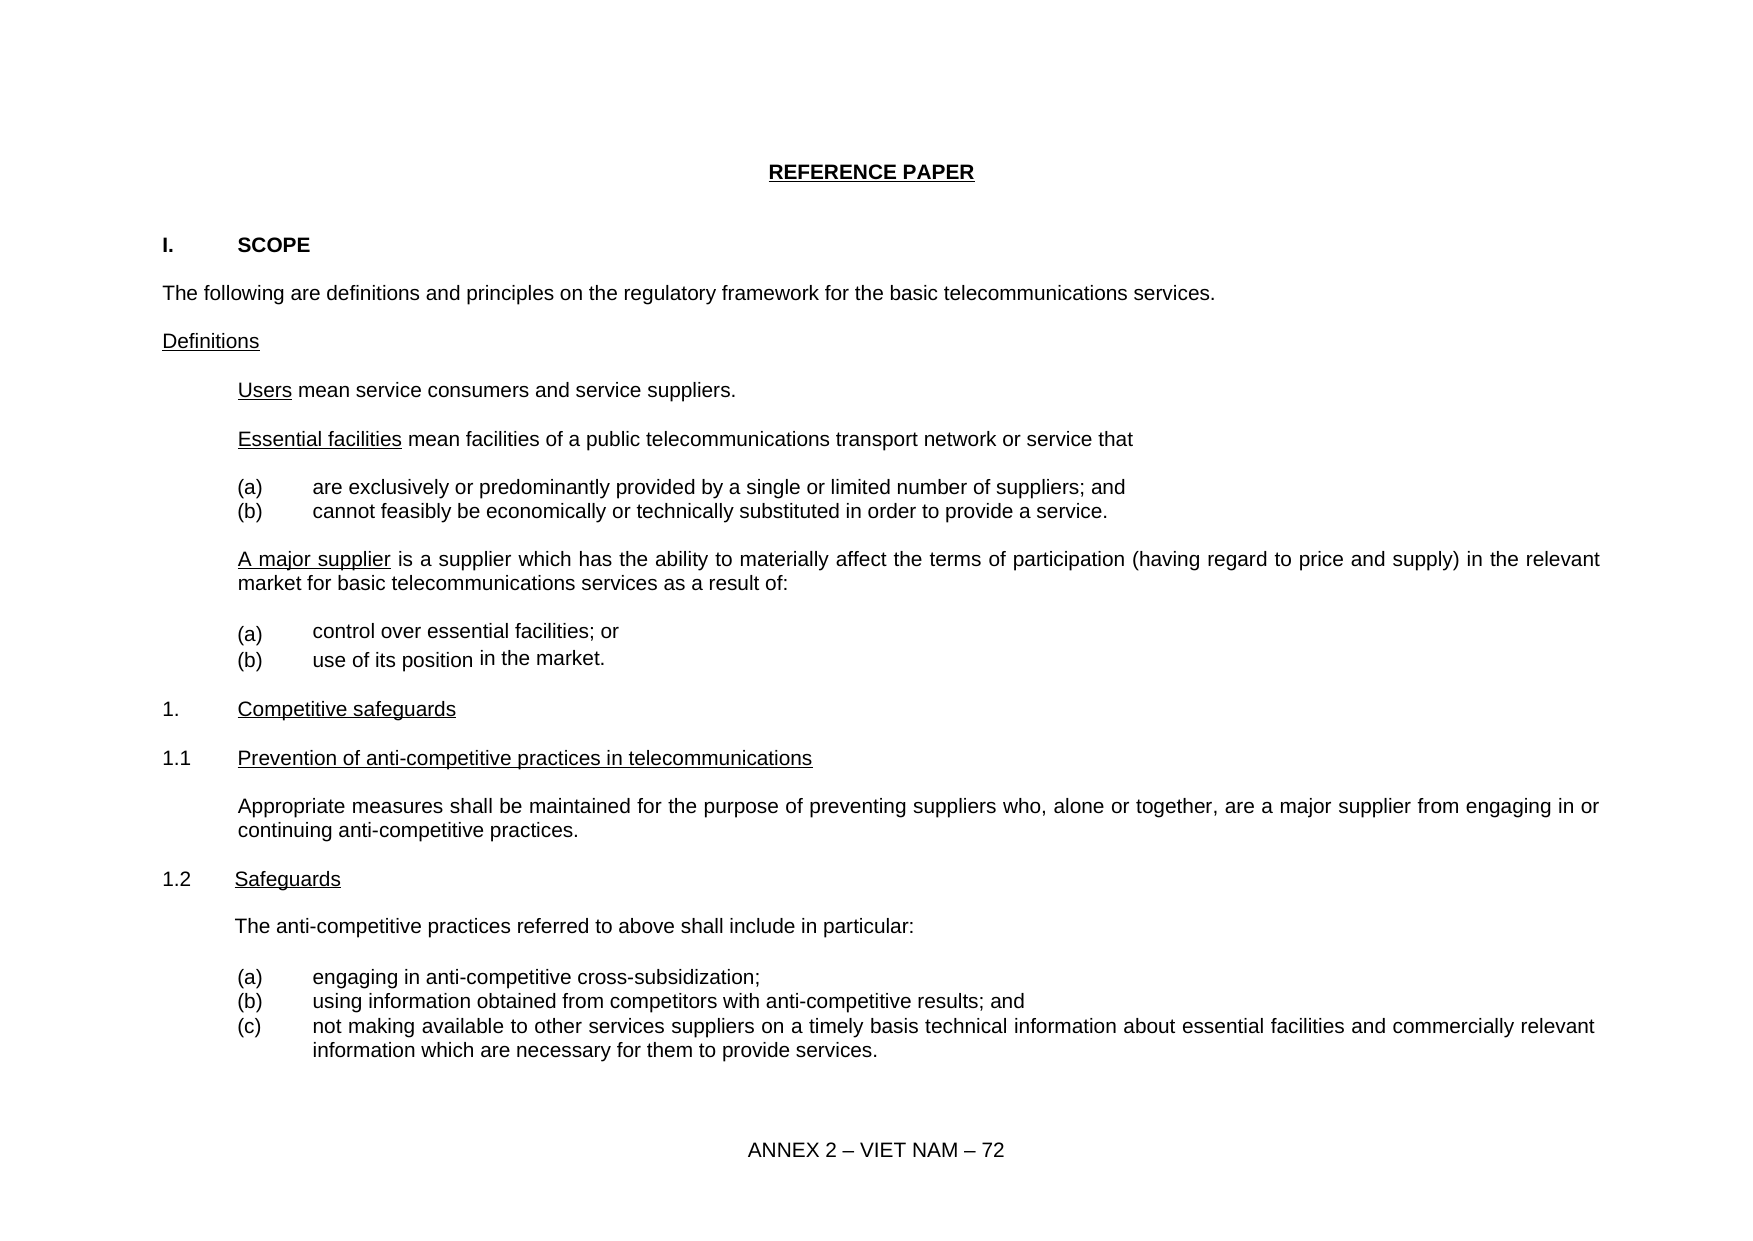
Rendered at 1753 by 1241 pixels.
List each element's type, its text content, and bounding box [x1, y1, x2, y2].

text (a) control over essential facilities; or [237, 619, 1603, 646]
text Essential facilities mean facilities of a public telecommunications transport network or service that [238, 426, 1604, 451]
text I. SCOPE [162, 233, 1604, 257]
text The following are definitions and principles on the regulatory framework for the basic telecommunications services. [162, 281, 1521, 305]
text (b) using information obtained from competitors with anti-competitive results; and [237, 989, 1604, 1014]
text (b) use of its position in the market. [237, 646, 1603, 671]
text (a) are exclusively or predominantly provided by a single or limited number of suppliers; and [237, 475, 1603, 499]
text 1. Competitive safeguards [162, 695, 1604, 720]
text A major supplier is a supplier which has the ability to materially affect the terms of participation (having regard to price and supply) in the relevant market for basic telecommunications services as a result of: [238, 547, 1603, 595]
text (b) cannot feasibly be economically or technically substituted in order to provide a service. [237, 499, 1603, 523]
text The anti-competitive practices referred to above shall include in particular: [234, 914, 1604, 938]
text 1.2 Safeguards [162, 865, 1604, 890]
text Appropriate measures shall be maintained for the purpose of preventing suppliers who, alone or together, are a major supplier from engaging in or continuing anti-competitive practices. [238, 793, 1603, 841]
text (a) engaging in anti-competitive cross-subsidization; [237, 962, 1604, 989]
text Users mean service consumers and service suppliers. [238, 377, 1604, 402]
text (c) not making available to other services suppliers on a timely basis technical information about essential facilities and commercially relevant information which are necessary for them to provide services. [237, 1014, 1604, 1062]
text 1.1 Prevention of anti-competitive practices in telecommunications [162, 744, 1604, 769]
text Definitions [162, 329, 1521, 353]
text REFERENCE PAPER [727, 152, 1016, 185]
